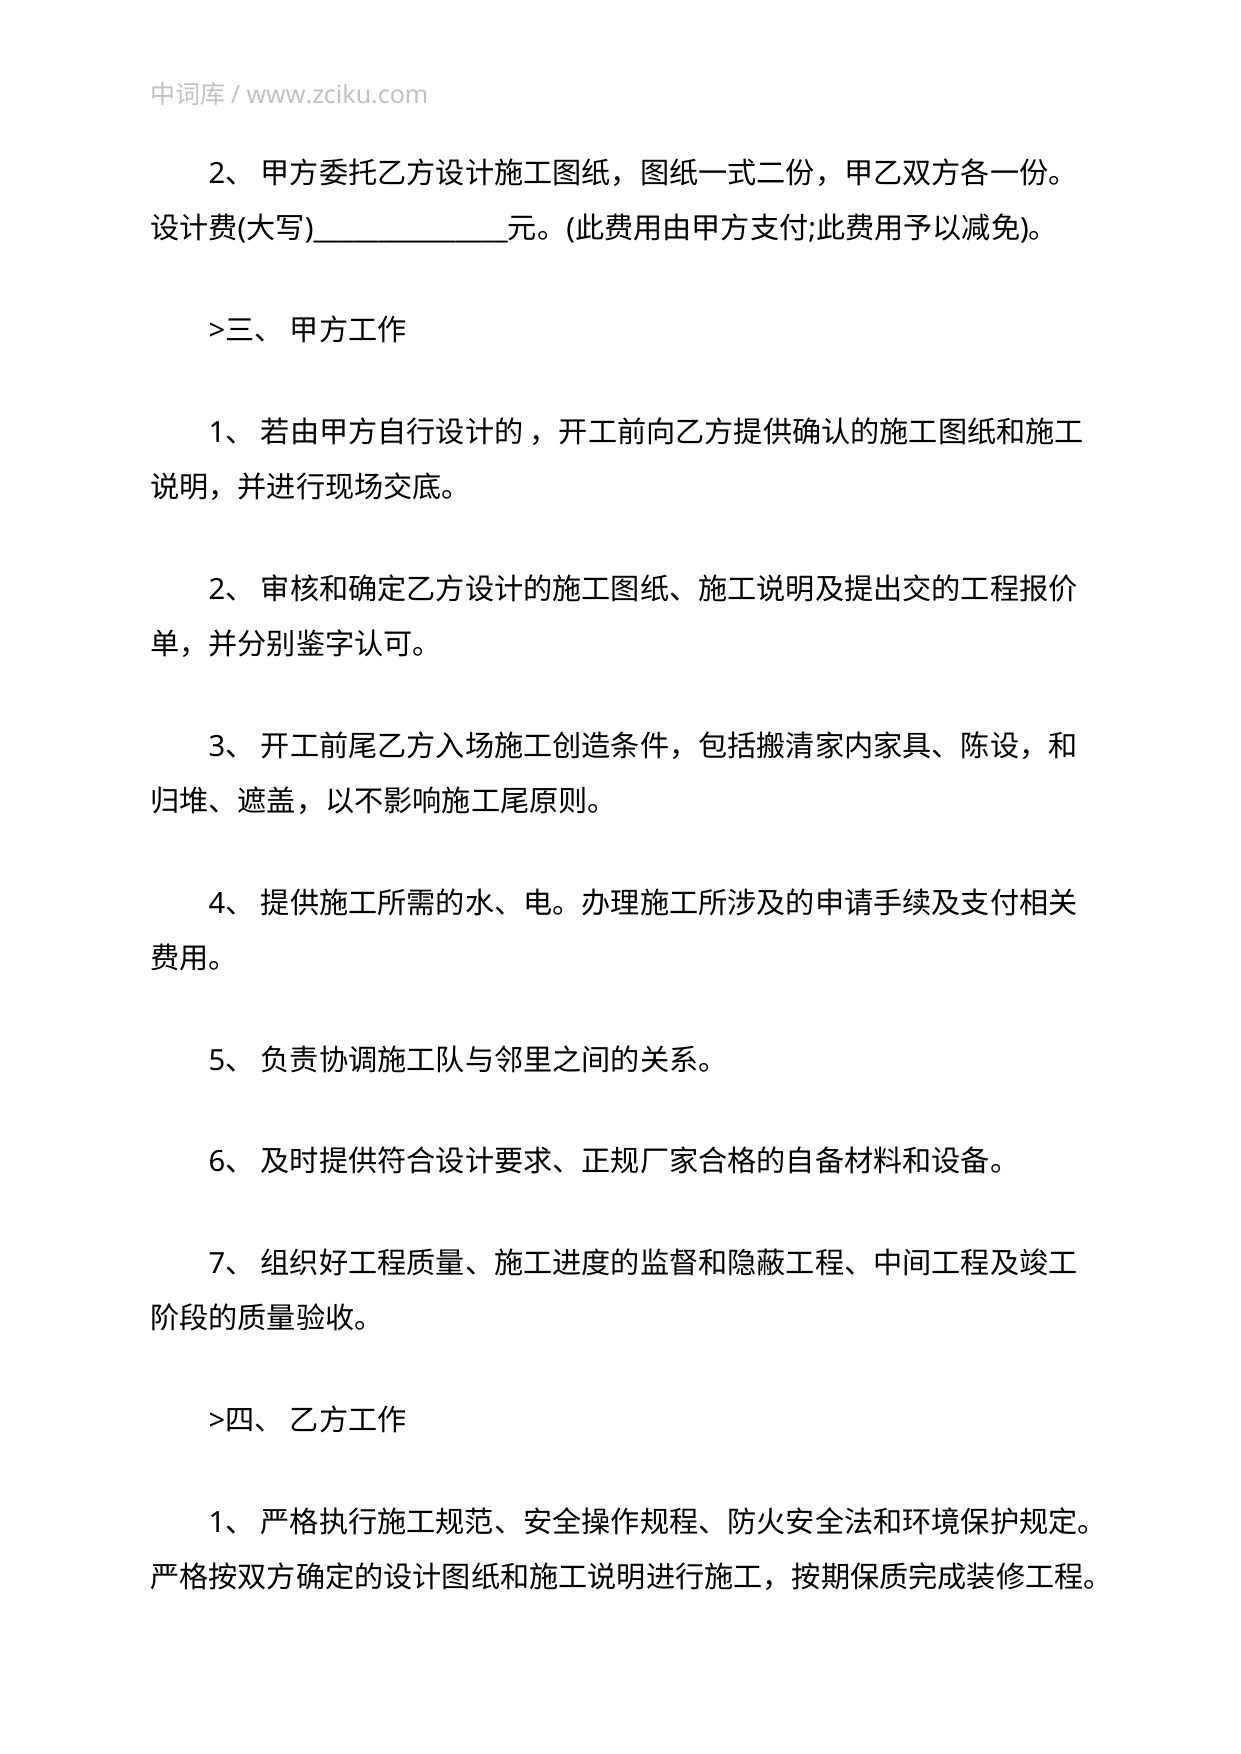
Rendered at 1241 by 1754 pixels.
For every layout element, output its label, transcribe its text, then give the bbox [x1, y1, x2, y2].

text >四、 乙方工作 [150, 1397, 1090, 1439]
text 7、 组织好工程质量、施工进度的监督和隐蔽工程、中间工程及竣工阶段的质量验收。 [150, 1240, 1090, 1337]
text 6、 及时提供符合设计要求、正规厂家合格的自备材料和设备。 [150, 1138, 1090, 1180]
text 2、 甲方委托乙方设计施工图纸，图纸一式二份，甲乙双方各一份。设计费(大写)_______________元。(此费用由甲方支付;此费用予以减免)。 [150, 150, 1090, 247]
text 5、 负责协调施工队与邻里之间的关系。 [150, 1036, 1090, 1078]
text 4、 提供施工所需的水、电。办理施工所涉及的申请手续及支付相关费用。 [150, 879, 1090, 977]
text 1、 若由甲方自行设计的 ，开工前向乙方提供确认的施工图纸和施工说明，并进行现场交底。 [150, 409, 1090, 506]
text 1、 严格执行施工规范、安全操作规程、防火安全法和环境保护规定。严格按双方确定的设计图纸和施工说明进行施工，按期保质完成装修工程。 [150, 1499, 1090, 1596]
text 3、 开工前尾乙方入场施工创造条件，包括搬清家内家具、陈设，和归堆、遮盖，以不影响施工尾原则。 [150, 722, 1090, 820]
text >三、 甲方工作 [150, 307, 1090, 349]
text 2、 审核和确定乙方设计的施工图纸、施工说明及提出交的工程报价单，并分别鉴字认可。 [150, 566, 1090, 663]
